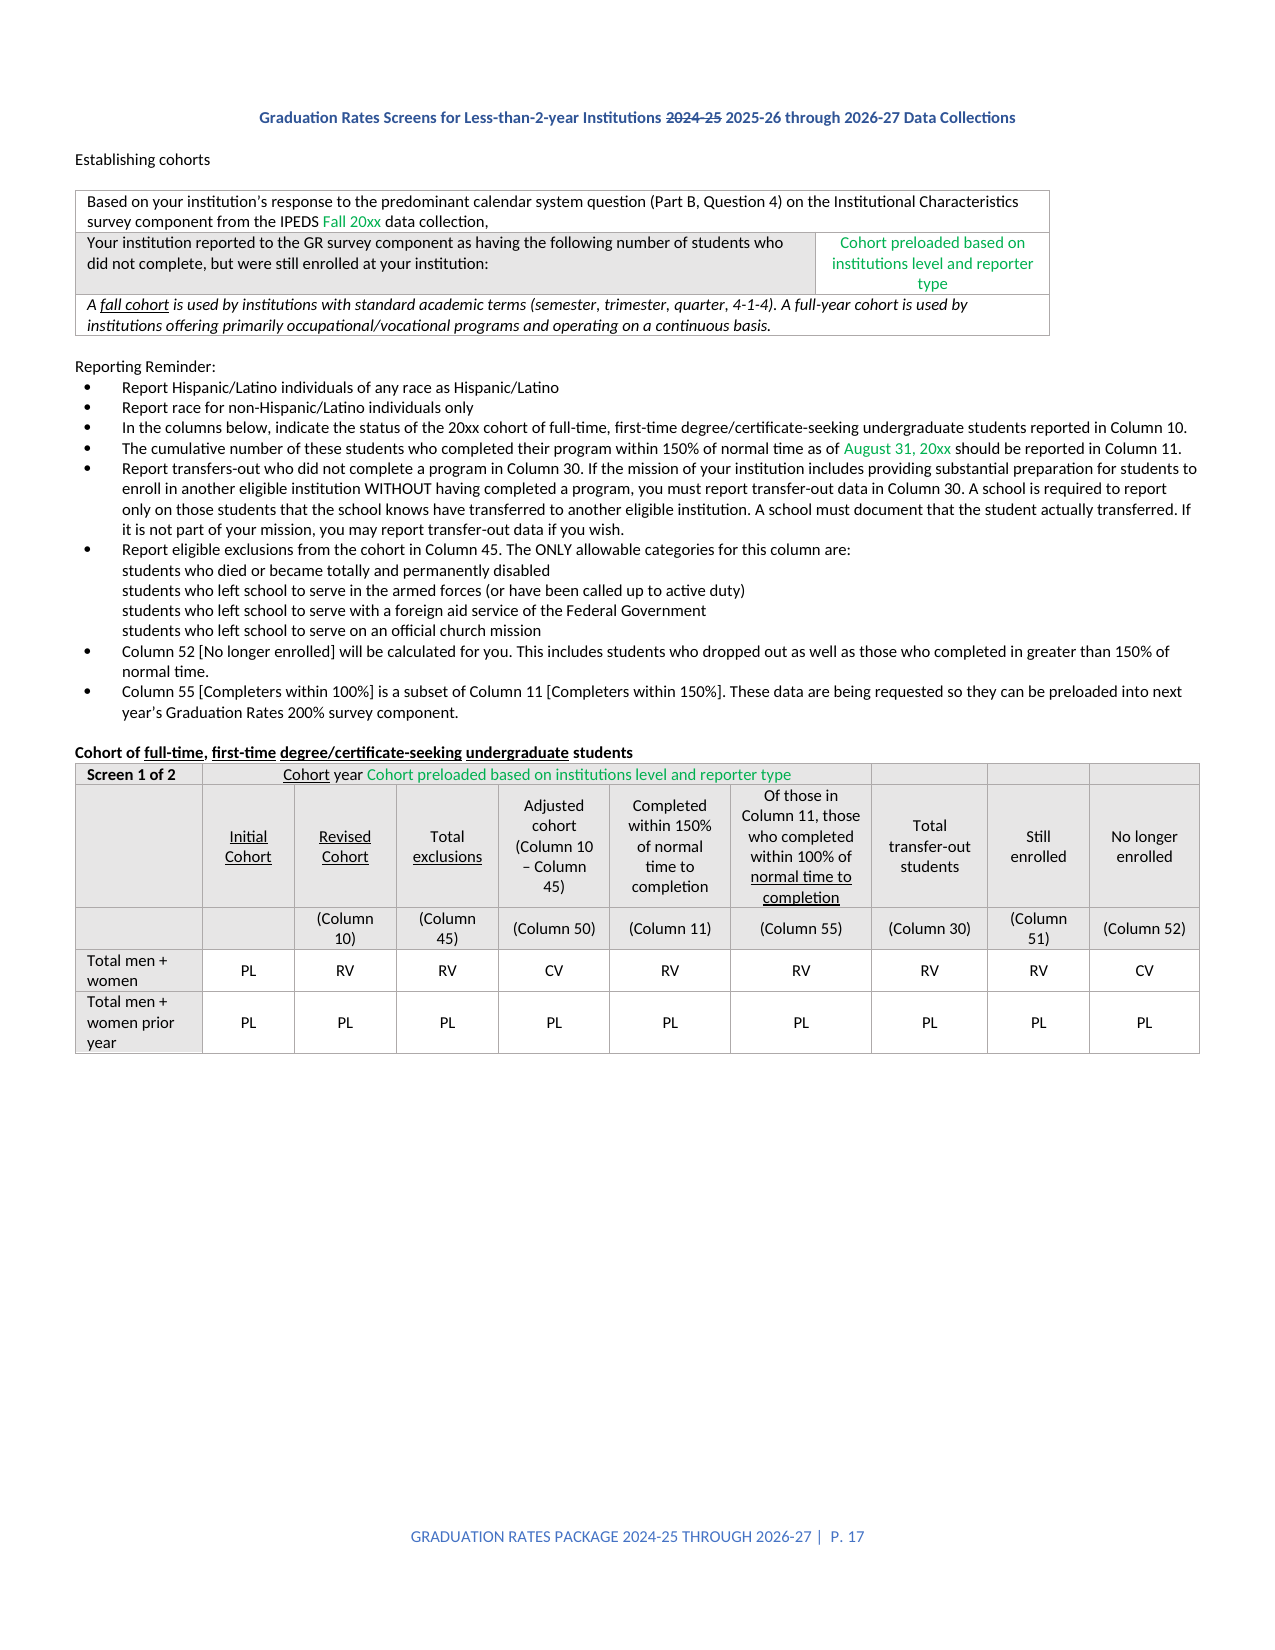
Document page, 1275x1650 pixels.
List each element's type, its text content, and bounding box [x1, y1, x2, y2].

table_cell Total transfer-out students [872, 785, 987, 907]
table_cell PL [610, 992, 730, 1052]
table_cell Completed within 150% of normal time to completion [610, 785, 730, 907]
table_header Cohort year Cohort preloaded based on institutions level and reporter type [203, 764, 871, 784]
table_cell No longer enrolled [1090, 785, 1199, 907]
table_cell PL [397, 992, 498, 1052]
table_cell RV [610, 950, 730, 991]
text students who died or became totally and permanently disabled [122, 560, 1200, 580]
list Report eligible exclusions from the cohort in Column 45. The ONLY allowable categories for this column are: [84, 539, 1200, 560]
table_cell Adjusted cohort (Column 10 – Column 45) [499, 785, 609, 907]
table_cell [76, 908, 202, 949]
list Report race for non-Hispanic/Latino individuals only [84, 397, 1200, 418]
text Reporting Reminder: [75, 357, 1200, 377]
table_cell RV [988, 950, 1089, 991]
text students who left school to serve with a foreign aid service of the Federal Government [122, 600, 1200, 621]
text Establishing cohorts [75, 149, 1200, 170]
table_header [872, 764, 987, 784]
table_cell Revised Cohort [295, 785, 396, 907]
table_cell (Column 51) [988, 908, 1089, 949]
table_cell [76, 785, 202, 907]
table_header [988, 764, 1089, 784]
list Report transfers-out who did not complete a program in Column 30. If the mission of your institution includes providing substantial preparation for students to enroll in another eligible institution WITHOUT having completed a program, you must report transfer-out data in Column 30. A school is required to report only on those students that the school knows have transferred to another eligible institution. A school must document that the student actually transferred. If it is not part of your mission, you may report transfer-out data if you wish. [84, 458, 1200, 539]
table_cell (Column 52) [1090, 908, 1199, 949]
table_cell (Column 55) [731, 908, 871, 949]
table_cell RV [295, 950, 396, 991]
table_cell CV [499, 950, 609, 991]
table_cell RV [397, 950, 498, 991]
table_cell [203, 908, 294, 949]
table_cell PL [1090, 992, 1199, 1052]
table_cell Cohort preloaded based on institutions level and reporter type [816, 233, 1049, 294]
table_cell CV [1090, 950, 1199, 991]
table_cell PL [988, 992, 1089, 1052]
table_cell (Column 50) [499, 908, 609, 949]
table_cell Total men + women prior year [76, 992, 202, 1052]
table_header [1090, 764, 1199, 784]
table_cell Total exclusions [397, 785, 498, 907]
table_cell PL [872, 992, 987, 1052]
subtitle Graduation Rates Screens for Less-than-2-year Institutions 2024-25 2025-26 through 2026-27 Data Collections [75, 107, 1200, 127]
table_cell RV [872, 950, 987, 991]
table_cell (Column 45) [397, 908, 498, 949]
table_cell PL [731, 992, 871, 1052]
table_cell A fall cohort is used by institutions with standard academic terms (semester, trimester, quarter, 4-1-4). A full-year cohort is used by institutions offering primarily occupational/vocational programs and operating on a continuous basis. [76, 295, 1049, 335]
list Column 55 [Completers within 100%] is a subset of Column 11 [Completers within 150%]. These data are being requested so they can be preloaded into next year’s Graduation Rates 200% survey component. [84, 682, 1200, 722]
table_cell Still enrolled [988, 785, 1089, 907]
list Column 52 [No longer enrolled] will be calculated for you. This includes students who dropped out as well as those who completed in greater than 150% of normal time. [84, 641, 1200, 682]
table_cell PL [499, 992, 609, 1052]
table_header Based on your institution’s response to the predominant calendar system question (Part B, Question 4) on the Institutional Characteristics survey component from the IPEDS Fall 20xx data collection, [76, 191, 1049, 232]
list In the columns below, indicate the status of the 20xx cohort of full-time, first-time degree/certificate-seeking undergraduate students reported in Column 10. [84, 418, 1200, 438]
table_cell (Column 11) [610, 908, 730, 949]
list The cumulative number of these students who completed their program within 150% of normal time as of August 31, 20xx should be reported in Column 11. [84, 438, 1200, 458]
table_header Screen 1 of 2 [76, 764, 202, 784]
list Report Hispanic/Latino individuals of any race as Hispanic/Latino [84, 377, 1200, 397]
table_cell Your institution reported to the GR survey component as having the following number of students who did not complete, but were still enrolled at your institution: [76, 233, 815, 294]
table_cell Initial Cohort [203, 785, 294, 907]
table_cell PL [203, 992, 294, 1052]
text students who left school to serve in the armed forces (or have been called up to active duty) [122, 580, 1200, 600]
table_cell Total men + women [76, 950, 202, 991]
table_cell (Column 30) [872, 908, 987, 949]
table_cell PL [203, 950, 294, 991]
table_cell RV [731, 950, 871, 991]
text students who left school to serve on an official church mission [122, 621, 1200, 641]
text Cohort of full-time, first-time degree/certificate-seeking undergraduate students [75, 743, 1200, 763]
table_cell PL [295, 992, 396, 1052]
table_cell (Column 10) [295, 908, 396, 949]
table_cell Of those in Column 11, those who completed within 100% of normal time to completion [731, 785, 871, 907]
